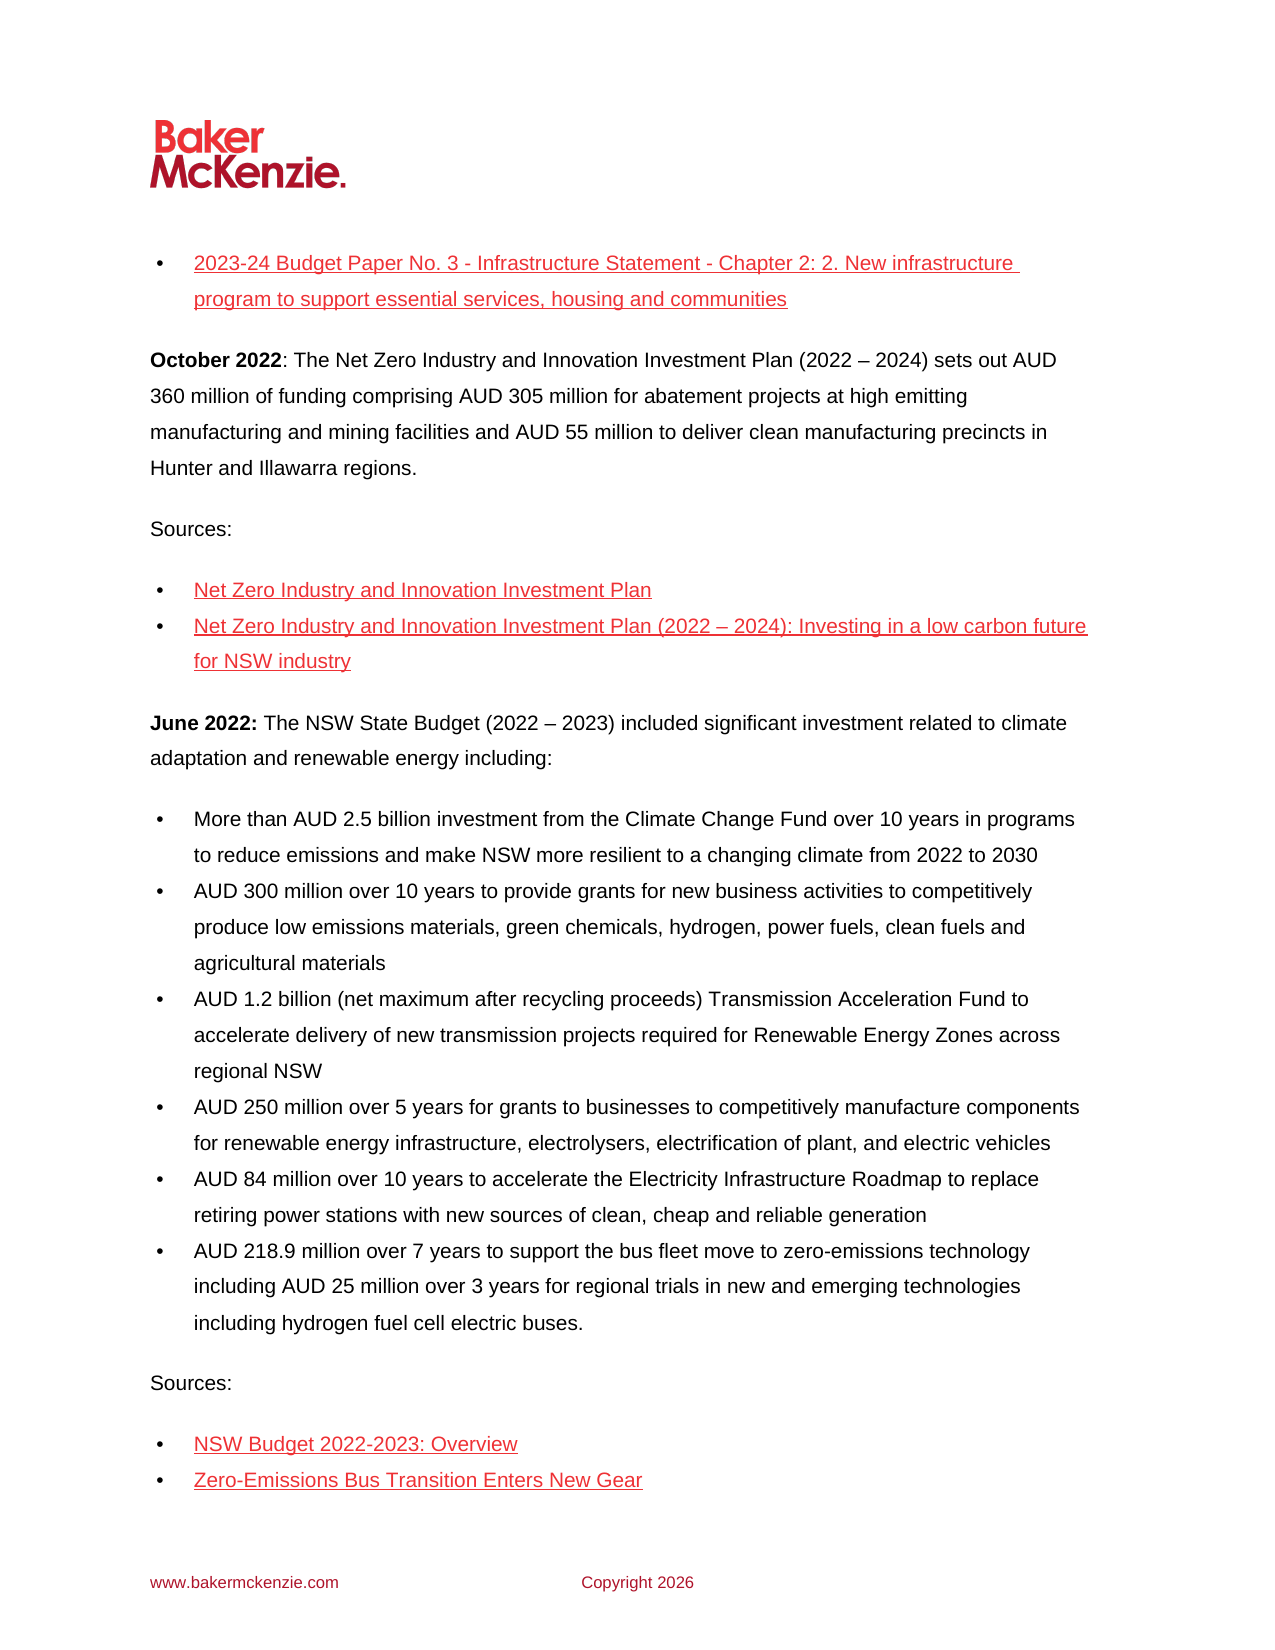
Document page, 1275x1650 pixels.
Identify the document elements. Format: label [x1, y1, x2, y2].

picture [150, 120, 346, 189]
